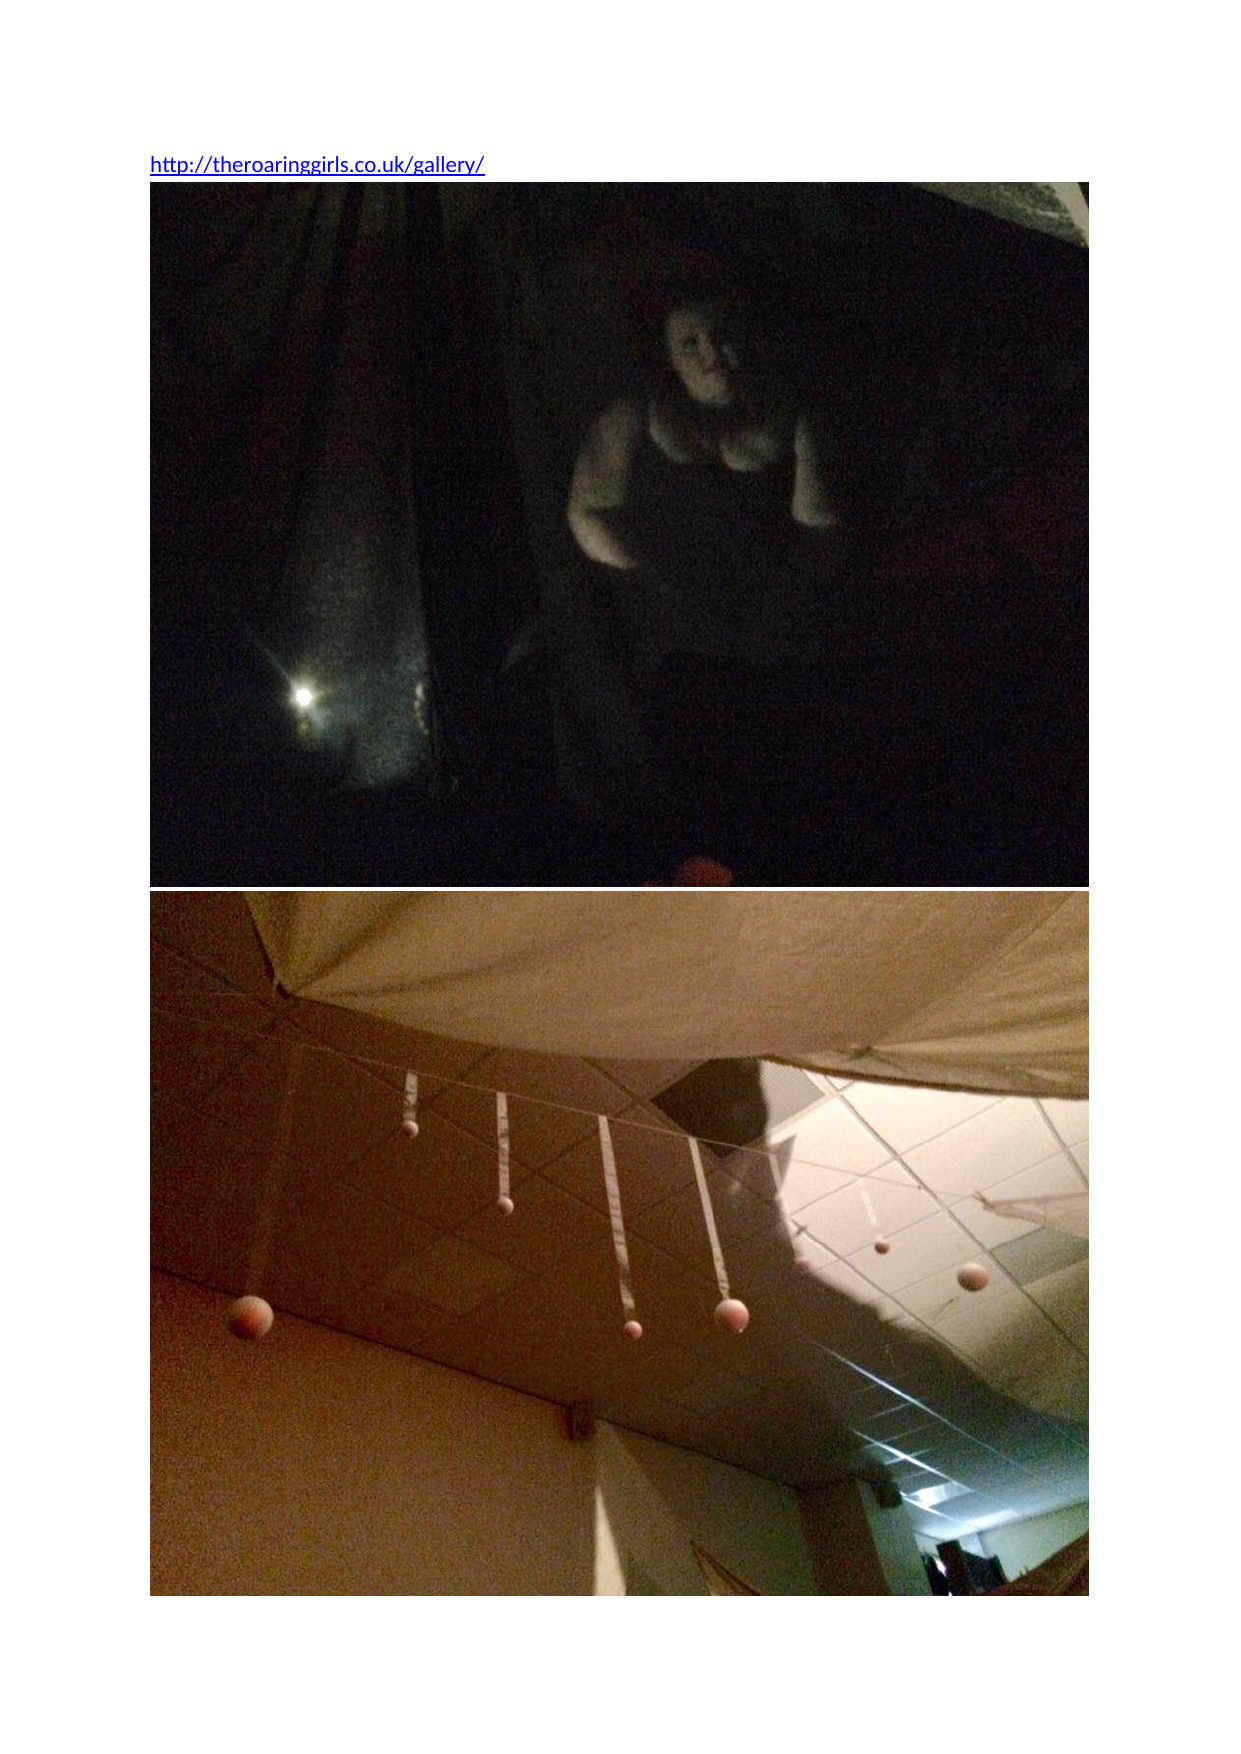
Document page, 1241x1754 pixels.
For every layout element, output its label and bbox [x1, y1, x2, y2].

text [150, 150, 1090, 1596]
picture [150, 182, 1089, 887]
picture [150, 891, 1089, 1596]
